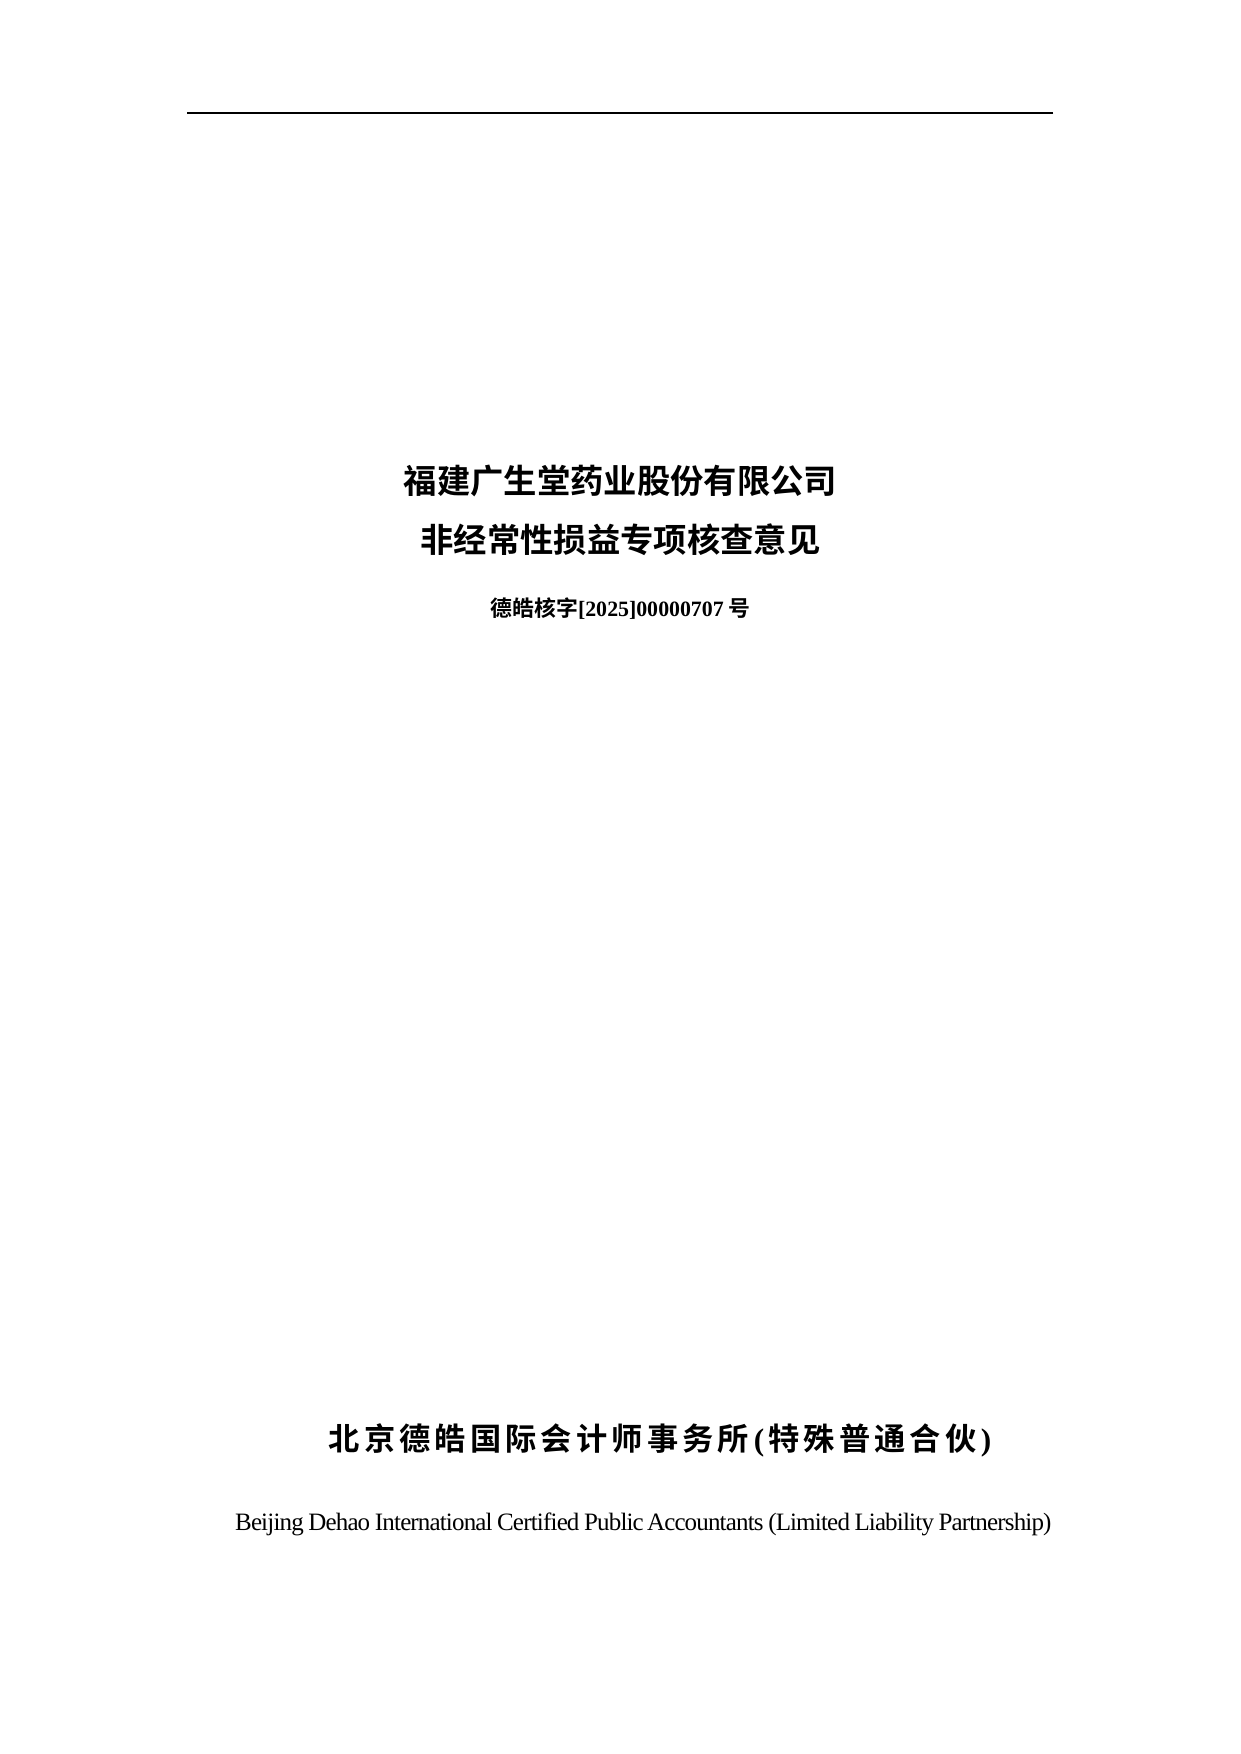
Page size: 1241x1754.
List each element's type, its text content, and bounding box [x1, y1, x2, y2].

table_header 福建广生堂药业股份有限公司 [332, 450, 909, 508]
table_cell 德皓核字[2025]00000707号 [332, 567, 909, 646]
table_cell 非经常性损益专项核查意见 [332, 508, 909, 567]
text Beijing Dehao International Certified Public Accountants (Limited Liability Partnership) [187, 1501, 1053, 1542]
text 北京德皓国际会计师事务所(特殊普通合伙) [187, 1395, 1053, 1478]
